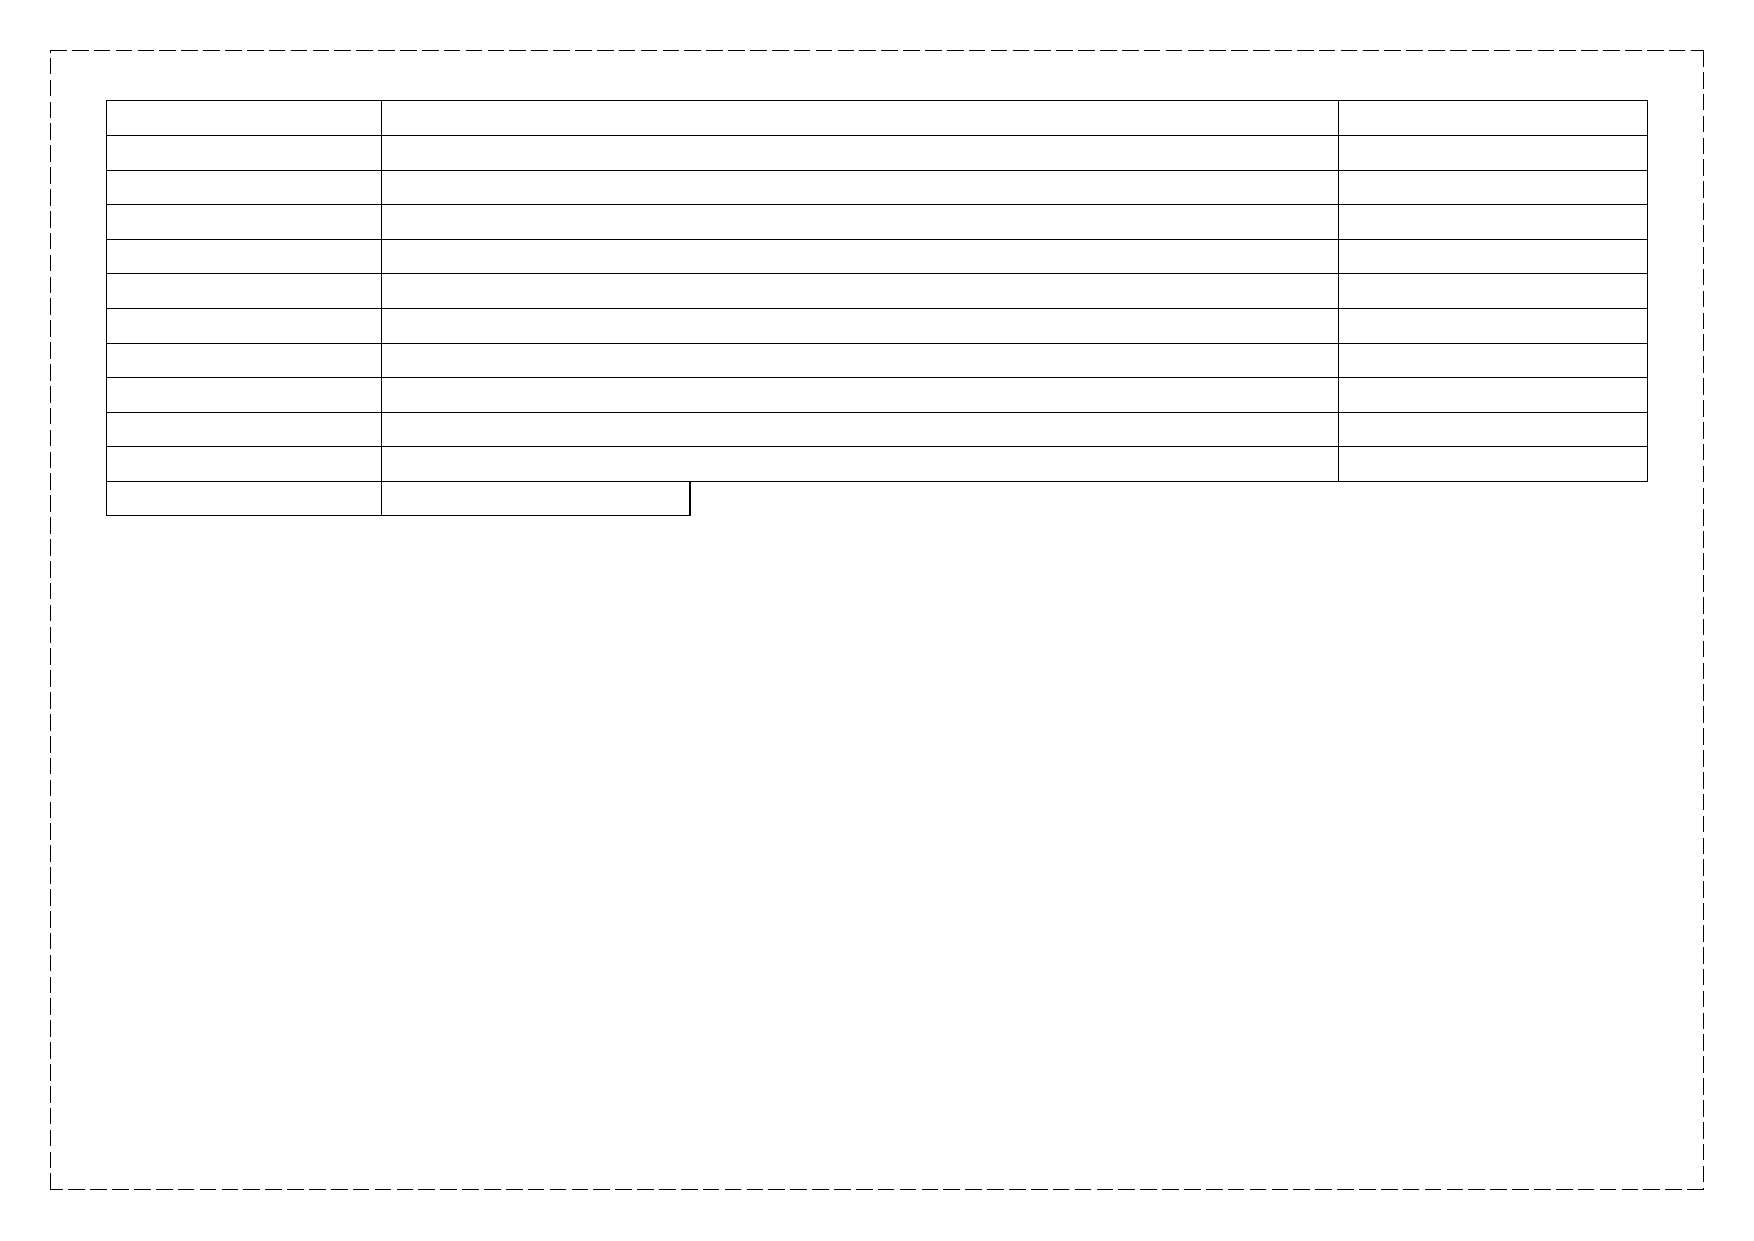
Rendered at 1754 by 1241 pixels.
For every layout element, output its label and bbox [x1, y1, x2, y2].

table_cell [107, 205, 381, 239]
table_cell [1339, 413, 1647, 446]
table_cell [382, 482, 689, 515]
table_cell [382, 378, 1338, 412]
table_cell [382, 309, 1338, 342]
table_cell [382, 413, 1338, 446]
table_cell [1339, 378, 1647, 412]
table_cell [1339, 274, 1647, 308]
table_cell [107, 378, 381, 412]
table_cell [107, 274, 381, 308]
table_cell [382, 240, 1338, 273]
table_cell [1339, 101, 1647, 135]
table_cell [107, 136, 381, 169]
table_cell [382, 344, 1338, 377]
table_cell [107, 171, 381, 204]
table_cell [382, 136, 1338, 169]
table_cell [1339, 136, 1647, 169]
table_cell [382, 447, 1338, 481]
table_cell [382, 205, 1338, 239]
table_cell [107, 344, 381, 377]
table_cell [382, 101, 1338, 135]
table_cell [1339, 240, 1647, 273]
table_cell [107, 309, 381, 342]
table_cell [107, 482, 381, 515]
table_cell [107, 413, 381, 446]
table_cell [107, 447, 381, 481]
table_cell [1339, 205, 1647, 239]
table_cell [382, 274, 1338, 308]
table_cell [1339, 171, 1647, 204]
table_cell [107, 101, 381, 135]
table_cell [1339, 309, 1647, 342]
table_cell [107, 240, 381, 273]
table_cell [382, 171, 1338, 204]
table_cell [1339, 344, 1647, 377]
table_cell [1339, 447, 1647, 481]
